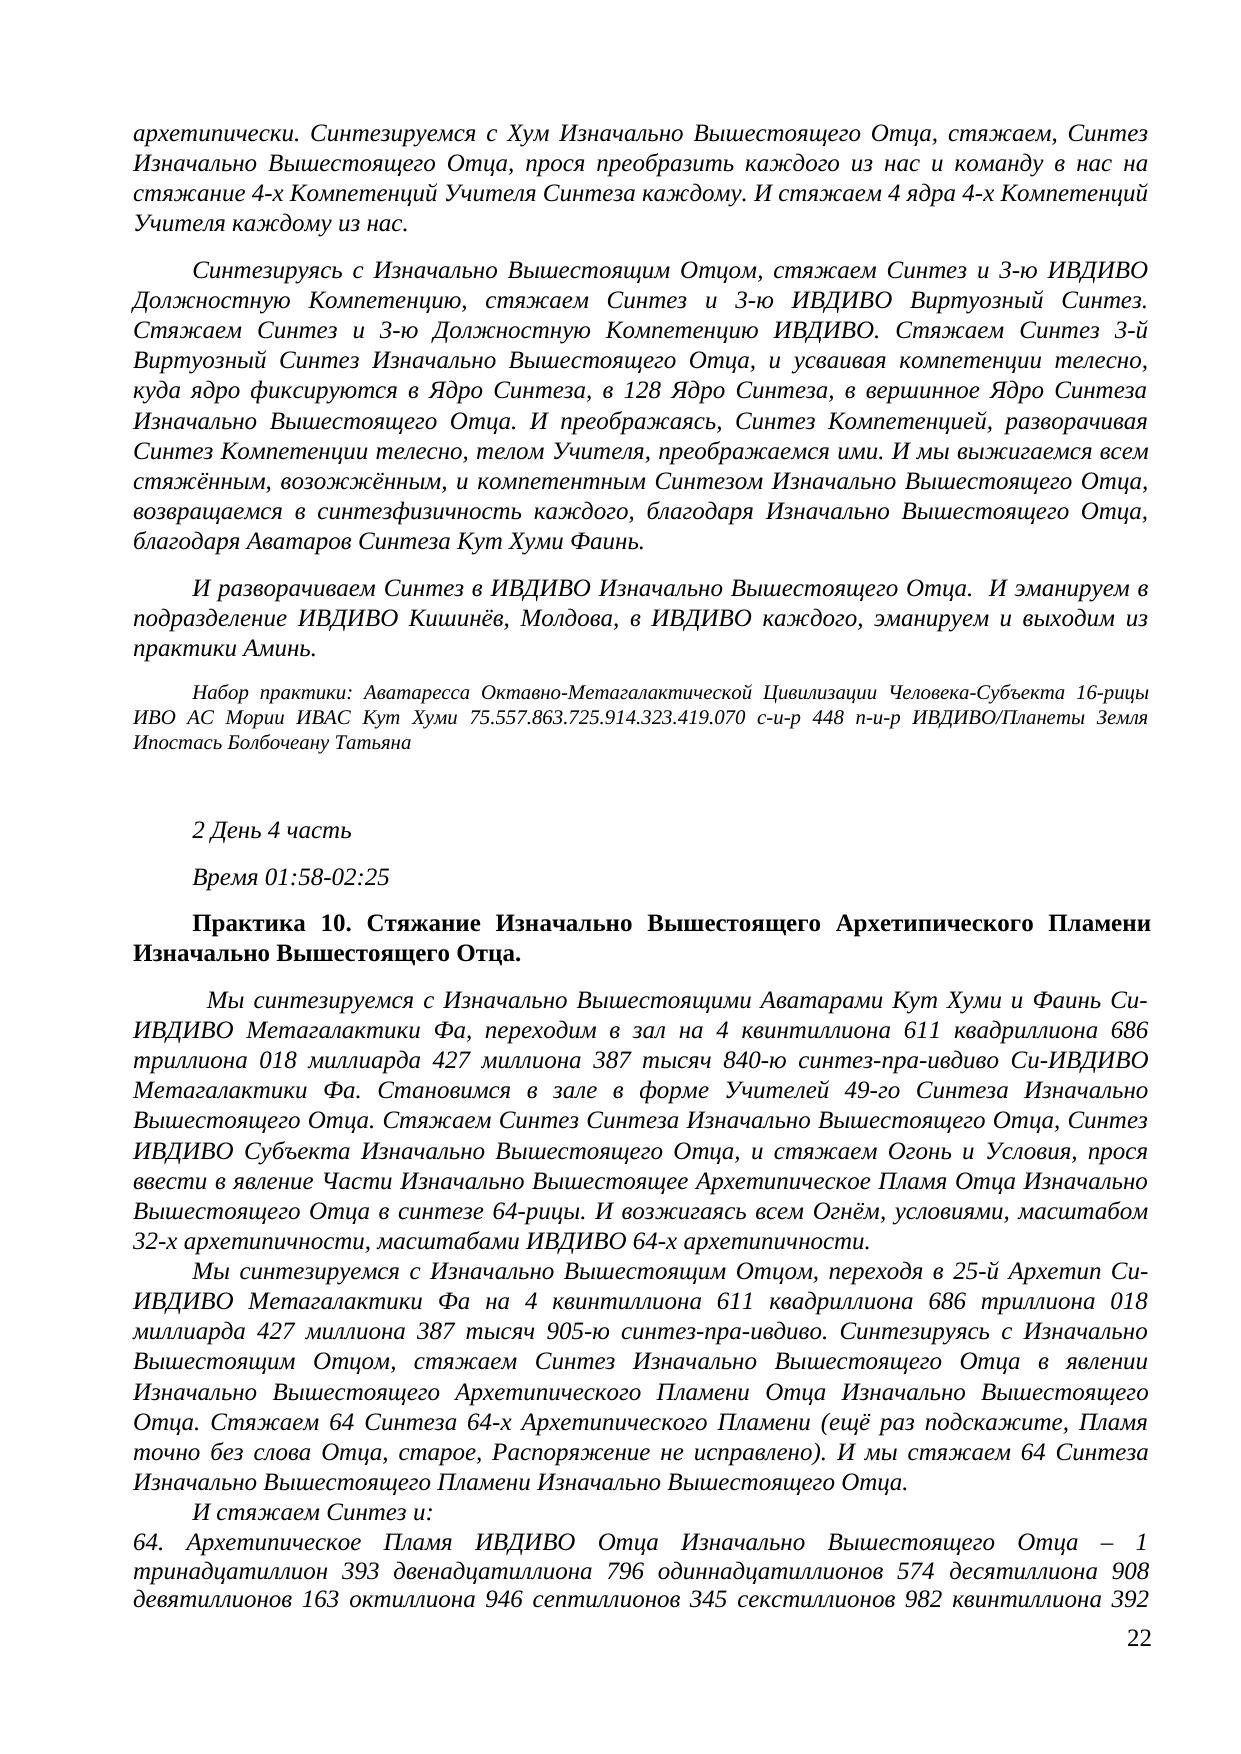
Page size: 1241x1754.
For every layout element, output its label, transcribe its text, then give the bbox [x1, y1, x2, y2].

text Мы синтезируемся с Изначально Вышестоящими Аватарами Кут Хуми и Фаинь Си-ИВДИВО Метагалактики Фа, переходим в зал на 4 квинтиллиона 611 квадриллиона 686 триллиона 018 миллиарда 427 миллиона 387 тысяч 840-ю синтез-пра-ивдиво Си-ИВДИВО Метагалактики Фа. Становимся в зале в форме Учителей 49-го Синтеза Изначально Вышестоящего Отца. Стяжаем Синтез Синтеза Изначально Вышестоящего Отца, Синтез ИВДИВО Субъекта Изначально Вышестоящего Отца, и стяжаем Огонь и Условия, прося ввести в явление Части Изначально Вышестоящее Архетипическое Пламя Отца Изначально Вышестоящего Отца в синтезе 64-рицы. И возжигаясь всем Огнём, условиями, масштабом 32-х архетипичности, масштабами ИВДИВО 64-х архетипичности. [133, 985, 1152, 1255]
text 2 День 4 часть [133, 815, 1152, 843]
text Синтезируясь с Изначально Вышестоящим Отцом, стяжаем Синтез и 3-ю ИВДИВО Должностную Компетенцию, стяжаем Синтез и 3-ю ИВДИВО Виртуозный Синтез. Стяжаем Синтез и 3-ю Должностную Компетенцию ИВДИВО. Стяжаем Синтез 3-й Виртуозный Синтез Изначально Вышестоящего Отца, и усваивая компетенции телесно, куда ядро фиксируются в Ядро Синтеза, в 128 Ядро Синтеза, в вершинное Ядро Синтеза Изначально Вышестоящего Отца. И преображаясь, Синтез Компетенцией, разворачивая Синтез Компетенции телесно, телом Учителя, преображаемся ими. И мы выжигаемся всем стяжённым, возожжённым, и компетентным Синтезом Изначально Вышестоящего Отца, возвращаемся в синтезфизичность каждого, благодаря Изначально Вышестоящего Отца, благодаря Аватаров Синтеза Кут Хуми Фаинь. [133, 255, 1152, 555]
text И разворачиваем Синтез в ИВДИВО Изначально Вышестоящего Отца. И эманируем в подразделение ИВДИВО Кишинёв, Молдова, в ИВДИВО каждого, эманируем и выходим из практики Аминь. [133, 573, 1152, 662]
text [133, 1527, 1152, 1613]
text Время 01:58-02:25 [133, 862, 1152, 890]
text И стяжаем Синтез и: [133, 1497, 1152, 1526]
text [133, 118, 1152, 237]
text Мы синтезируемся с Изначально Вышестоящим Отцом, переходя в 25-й Архетип Си-ИВДИВО Метагалактики Фа на 4 квинтиллиона 611 квадриллиона 686 триллиона 018 миллиарда 427 миллиона 387 тысяч 905-ю синтез-пра-ивдиво. Синтезируясь с Изначально Вышестоящим Отцом, стяжаем Синтез Изначально Вышестоящего Отца в явлении Изначально Вышестоящего Архетипического Пламени Отца Изначально Вышестоящего Отца. Стяжаем 64 Синтеза 64-х Архетипического Пламени (ещё раз подскажите, Пламя точно без слова Отца, старое, Распоряжение не исправлено). И мы стяжаем 64 Синтеза Изначально Вышестоящего Пламени Изначально Вышестоящего Отца. [133, 1256, 1152, 1496]
text Практика 10. Стяжание Изначально Вышестоящего Архетипического Пламени Изначально Вышестоящего Отца. [133, 908, 1152, 967]
text Набор практики: Аватаресса Октавно-Метагалактической Цивилизации Человека-Субъекта 16-рицы ИВО АС Мории ИВАС Кут Хуми 75.557.863.725.914.323.419.070 с-и-р 448 п-и-р ИВДИВО/Планеты Земля Ипостась Болбочеану Татьяна [133, 680, 1152, 754]
